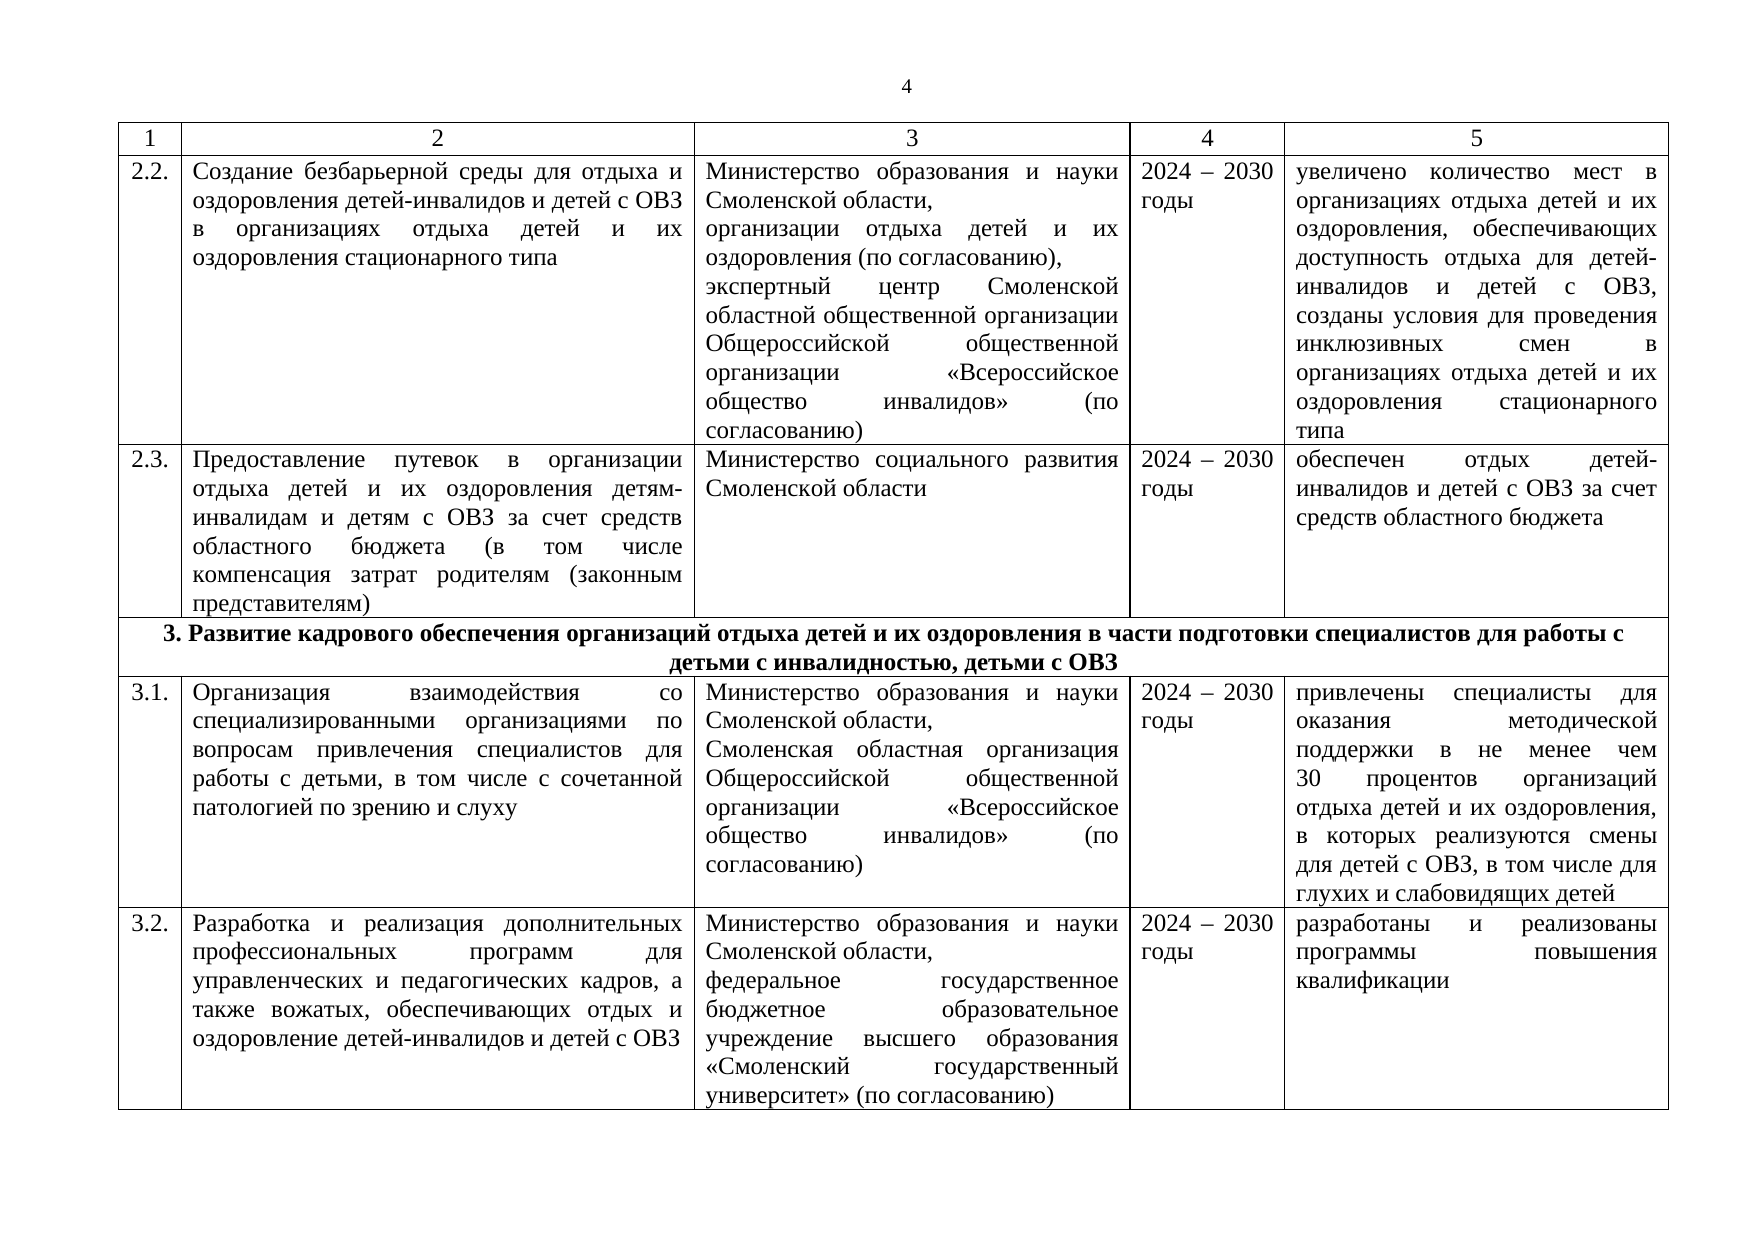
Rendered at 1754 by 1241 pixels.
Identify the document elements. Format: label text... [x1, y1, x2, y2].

table_cell 2024 – 2030 годы [1131, 908, 1284, 1109]
table_cell 3 [695, 123, 1129, 155]
table_cell 3.1. [119, 677, 181, 907]
table_cell разработаны и реализованы программы повышения квалификации [1285, 908, 1668, 1109]
table_cell обеспечен отдых детей-инвалидов и детей с ОВЗ за счет средств областного бюджета [1285, 445, 1668, 617]
table_cell 2024 – 2030 годы [1131, 677, 1284, 907]
table_cell Организация взаимодействия со специализированными организациями по вопросам привлечения специалистов для работы с детьми, в том числе с сочетанной патологией по зрению и слуху [182, 677, 694, 907]
table_cell Предоставление путевок в организации отдыха детей и их оздоровления детям-инвалидам и детям с ОВЗ за счет средств областного бюджета (в том числе компенсация затрат родителям (законным представителям) [182, 445, 694, 617]
table_cell Министерство социального развития Смоленской области [695, 445, 1129, 617]
table_cell 3. Развитие кадрового обеспечения организаций отдыха детей и их оздоровления в части подготовки специалистов для работы с детьми с инвалидностью, детьми с ОВЗ [119, 618, 1668, 676]
table_cell 5 [1285, 123, 1668, 155]
table_cell привлечены специалисты для оказания методической поддержки в не менее чем 30 процентов организаций отдыха детей и их оздоровления, в которых реализуются смены для детей с ОВЗ, в том числе для глухих и слабовидящих детей [1285, 677, 1668, 907]
table_cell 2024 – 2030 годы [1131, 156, 1284, 443]
table_cell Министерство образования и науки Смоленской области, федеральное государственное бюджетное образовательное учреждение высшего образования «Смоленский государственный университет» (по согласованию) [695, 908, 1129, 1109]
table_cell Министерство образования и науки Смоленской области, организации отдыха детей и их оздоровления (по согласованию), экспертный центр Смоленской областной общественной организации Общероссийской общественной организации «Всероссийское общество инвалидов» (по согласованию) [695, 156, 1129, 443]
table_cell Разработка и реализация дополнительных профессиональных программ для управленческих и педагогических кадров, а также вожатых, обеспечивающих отдых и оздоровление детей-инвалидов и детей с ОВЗ [182, 908, 694, 1109]
table_cell Министерство образования и науки Смоленской области, Смоленская областная организация Общероссийской общественной организации «Всероссийское общество инвалидов» (по согласованию) [695, 677, 1129, 907]
table_cell 1 [119, 123, 181, 155]
table_cell 2.2. [119, 156, 181, 443]
table_cell 2.3. [119, 445, 181, 617]
table_cell Создание безбарьерной среды для отдыха и оздоровления детей-инвалидов и детей с ОВЗ в организациях отдыха детей и их оздоровления стационарного типа [182, 156, 694, 443]
table_cell 2024 – 2030 годы [1131, 445, 1284, 617]
table_cell 2 [182, 123, 694, 155]
table_cell увеличено количество мест в организациях отдыха детей и их оздоровления, обеспечивающих доступность отдыха для детей-инвалидов и детей с ОВЗ, созданы условия для проведения инклюзивных смен в организациях отдыха детей и их оздоровления стационарного типа [1285, 156, 1668, 443]
table_cell 3.2. [119, 908, 181, 1109]
table_cell 4 [1131, 123, 1284, 155]
